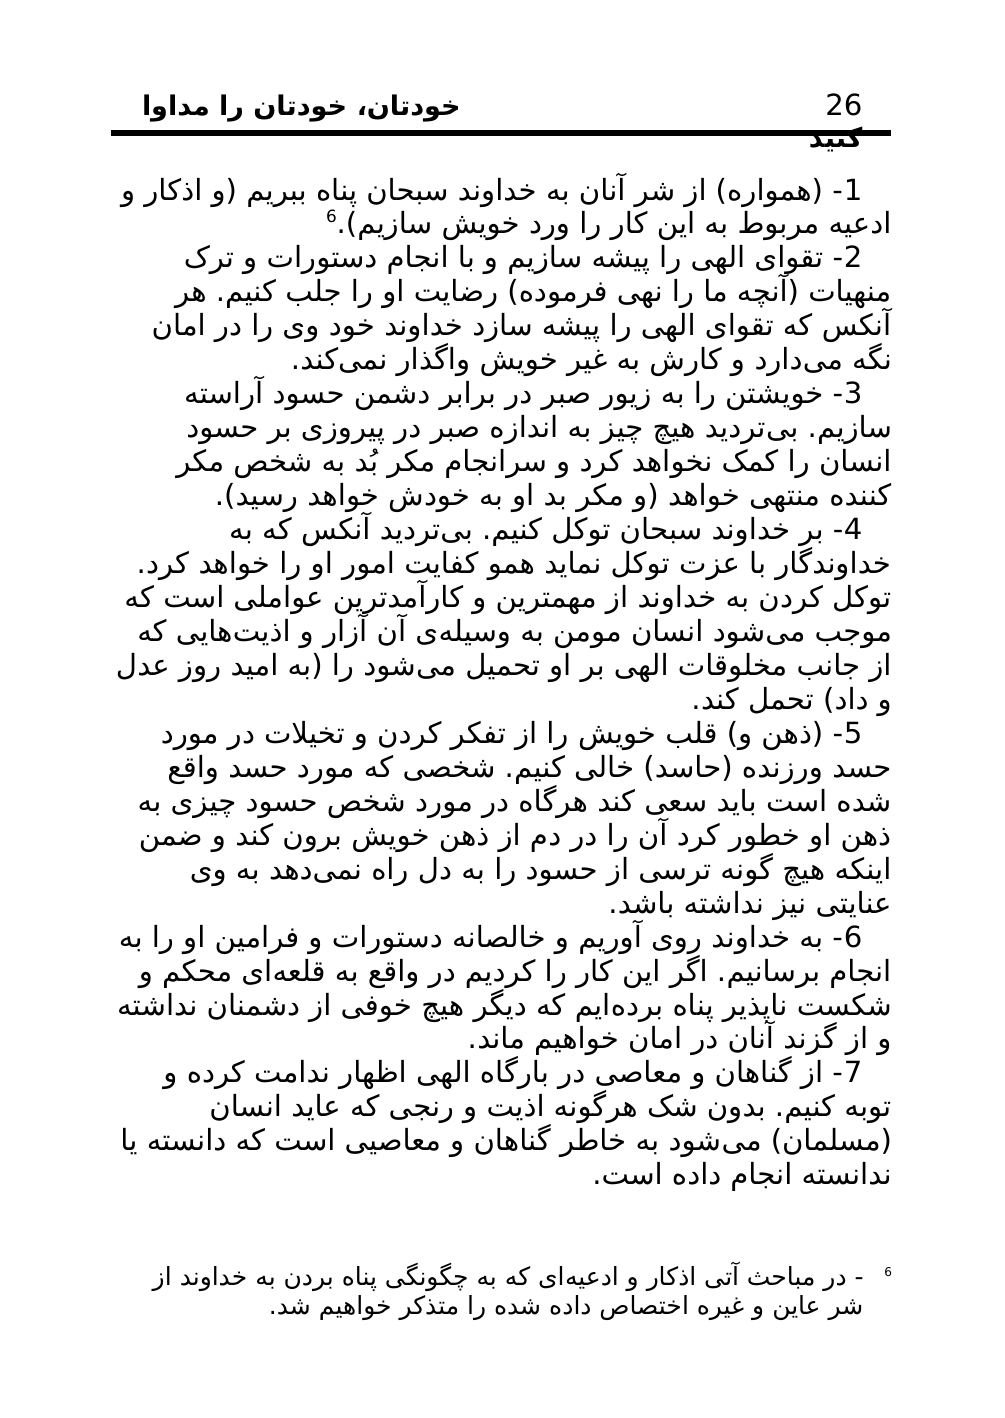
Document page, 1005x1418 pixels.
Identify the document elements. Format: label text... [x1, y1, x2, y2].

text 4- بر خداوند سبحان توکل کنیم. بی‌تردید آنکس که به خداوندگار با عزت توکل نماید همو کفایت امور او را خواهد کرد. توکل کردن به خداوند از مهمترین و کارآمدترین عواملی است که موجب می‌شود انسان مومن به وسیله‌ی آن آزار و اذیت‌هایی که از جانب مخلوقات الهی بر او تحمیل می‌شود را (به امید روز عدل و داد) تحمل کند. [112, 512, 892, 716]
text 6- به خداوند روی آوریم و خالصانه دستورات و فرامین او را به انجام برسانیم. اگر این کار را کردیم در واقع به قلعه‌ای محکم و شکست ناپذیر پناه برده‌ایم که دیگر هیچ خوفی از دشمنان نداشته و از گزند آنان در امان خواهیم ماند. [112, 920, 892, 1056]
text 1- (همواره) از شر آنان به خداوند سبحان پناه ببریم (و اذکار و ادعیه مربوط به این کار را ورد خویش سازیم). [112, 173, 892, 241]
text 2- تقوای الهی را پیشه سازیم و با انجام دستورات و ترک منهیات (آنچه ما را نهی فرموده) رضایت او را جلب کنیم. هر آنکس که تقوای الهی را پیشه سازد خداوند خود وی را در امان نگه می‌دارد و کارش به غیر خویش واگذار نمی‌کند. [112, 241, 892, 377]
text 5- (ذهن و) قلب خویش را از تفکر کردن و تخیلات در مورد حسد ورزنده (حاسد) خالی کنیم. شخصی که مورد حسد واقع شده است باید سعی کند هرگاه در مورد شخص حسود چیزی به ذهن او خطور کرد آن را در دم از ذهن خویش برون کند و ضمن اینکه هیچ گونه ترسی از حسود را به دل راه نمی‌دهد به وی عنایتی نیز نداشته باشد. [112, 716, 892, 920]
text 3- خویشتن را به زیور صبر در برابر دشمن حسود آراسته سازیم. بی‌تردید هیچ چیز به اندازه صبر در پیروزی بر حسود انسان را کمک نخواهد کرد و سرانجام مکر بُد به شخص مکر کننده منتهی خواهد (و مکر بد او به خودش خواهد رسید). [112, 377, 892, 512]
text 7- از گناهان و معاصی در بارگاه الهی اظهار ندامت کرده و توبه کنیم. بدون شک هرگونه اذیت و رنجی که عاید انسان (مسلمان) می‌شود به خاطر گناهان و معاصیی است که دانسته یا ندانسته انجام داده است. [112, 1056, 892, 1192]
